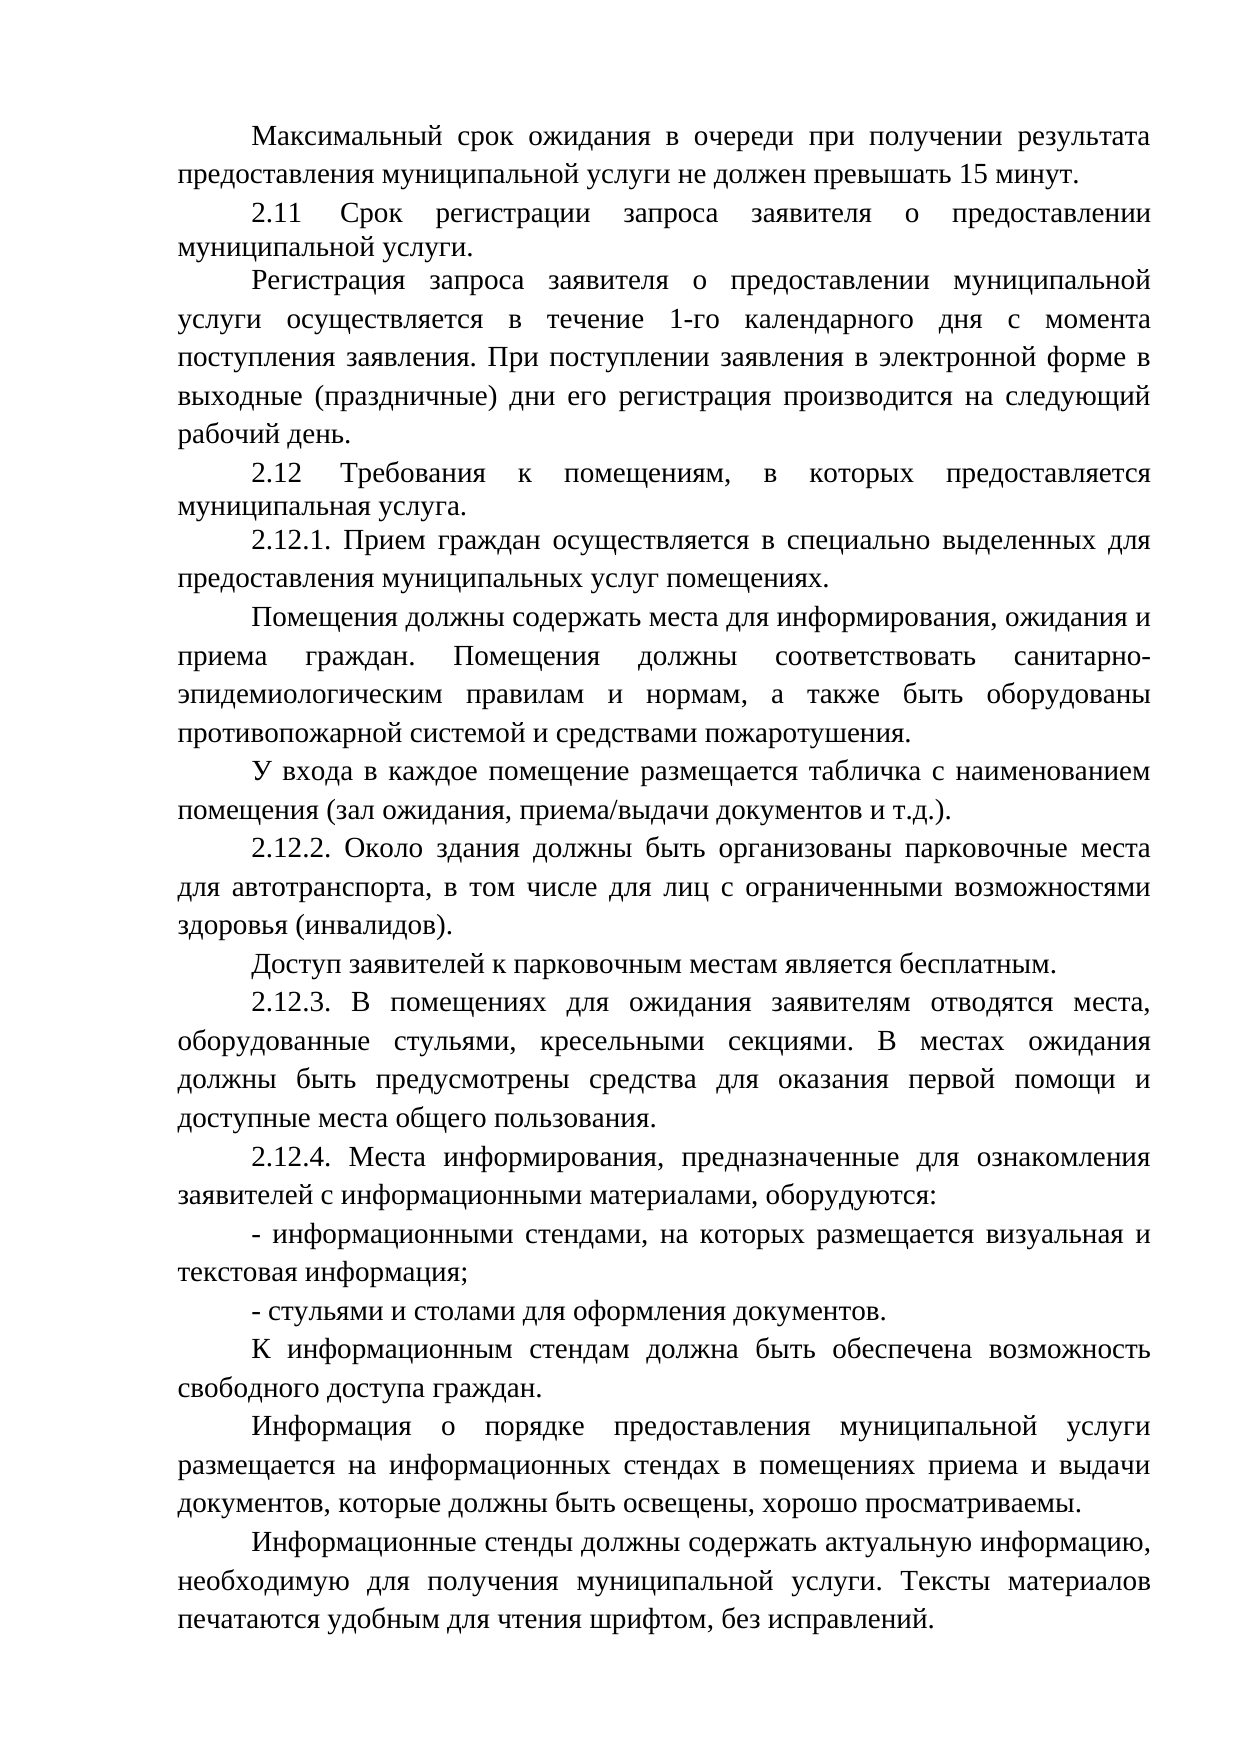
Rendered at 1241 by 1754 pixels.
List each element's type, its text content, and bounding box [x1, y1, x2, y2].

text 2.12.2. Около здания должны быть организованы парковочные места для автотранспорта, в том числе для лиц с ограниченными возможностями здоровья (инвалидов). [177, 830, 1152, 941]
list Срок регистрации запроса заявителя о предоставлении муниципальной услуги. [177, 195, 1152, 262]
text К информационным стендам должна быть обеспечена возможность свободного доступа граждан. [177, 1331, 1152, 1403]
text 2.12.1. Прием граждан осуществляется в специально выделенных для предоставления муниципальных услуг помещениях. [177, 522, 1152, 594]
text 2.12.3. В помещениях для ожидания заявителям отводятся места, оборудованные стульями, кресельными секциями. В местах ожидания должны быть предусмотрены средства для оказания первой помощи и доступные места общего пользования. [177, 984, 1152, 1134]
list Требования к помещениям, в которых предоставляется муниципальная услуга. [177, 455, 1152, 522]
text - информационными стендами, на которых размещается визуальная и текстовая информация; [177, 1216, 1152, 1288]
text Максимальный срок ожидания в очереди при получении результата предоставления муниципальной услуги не должен превышать 15 минут. [177, 118, 1152, 190]
text Регистрация запроса заявителя о предоставлении муниципальной услуги осуществляется в течение 1-го календарного дня с момента поступления заявления. При поступлении заявления в электронной форме в выходные (праздничные) дни его регистрация производится на следующий рабочий день. [177, 262, 1152, 450]
text Информация о порядке предоставления муниципальной услуги размещается на информационных стендах в помещениях приема и выдачи документов, которые должны быть освещены, хорошо просматриваемы. [177, 1408, 1152, 1519]
text Помещения должны содержать места для информирования, ожидания и приема граждан. Помещения должны соответствовать санитарно-эпидемиологическим правилам и нормам, а также быть оборудованы противопожарной системой и средствами пожаротушения. [177, 599, 1152, 748]
text У входа в каждое помещение размещается табличка с наименованием помещения (зал ожидания, приема/выдачи документов и т.д.). [177, 753, 1152, 825]
text Доступ заявителей к парковочным местам является бесплатным. [177, 946, 1152, 979]
text 2.12.4. Места информирования, предназначенные для ознакомления заявителей с информационными материалами, оборудуются: [177, 1139, 1152, 1211]
text - стульями и столами для оформления документов. [177, 1293, 1152, 1326]
text Информационные стенды должны содержать актуальную информацию, необходимую для получения муниципальной услуги. Тексты материалов печатаются удобным для чтения шрифтом, без исправлений. [177, 1524, 1152, 1635]
